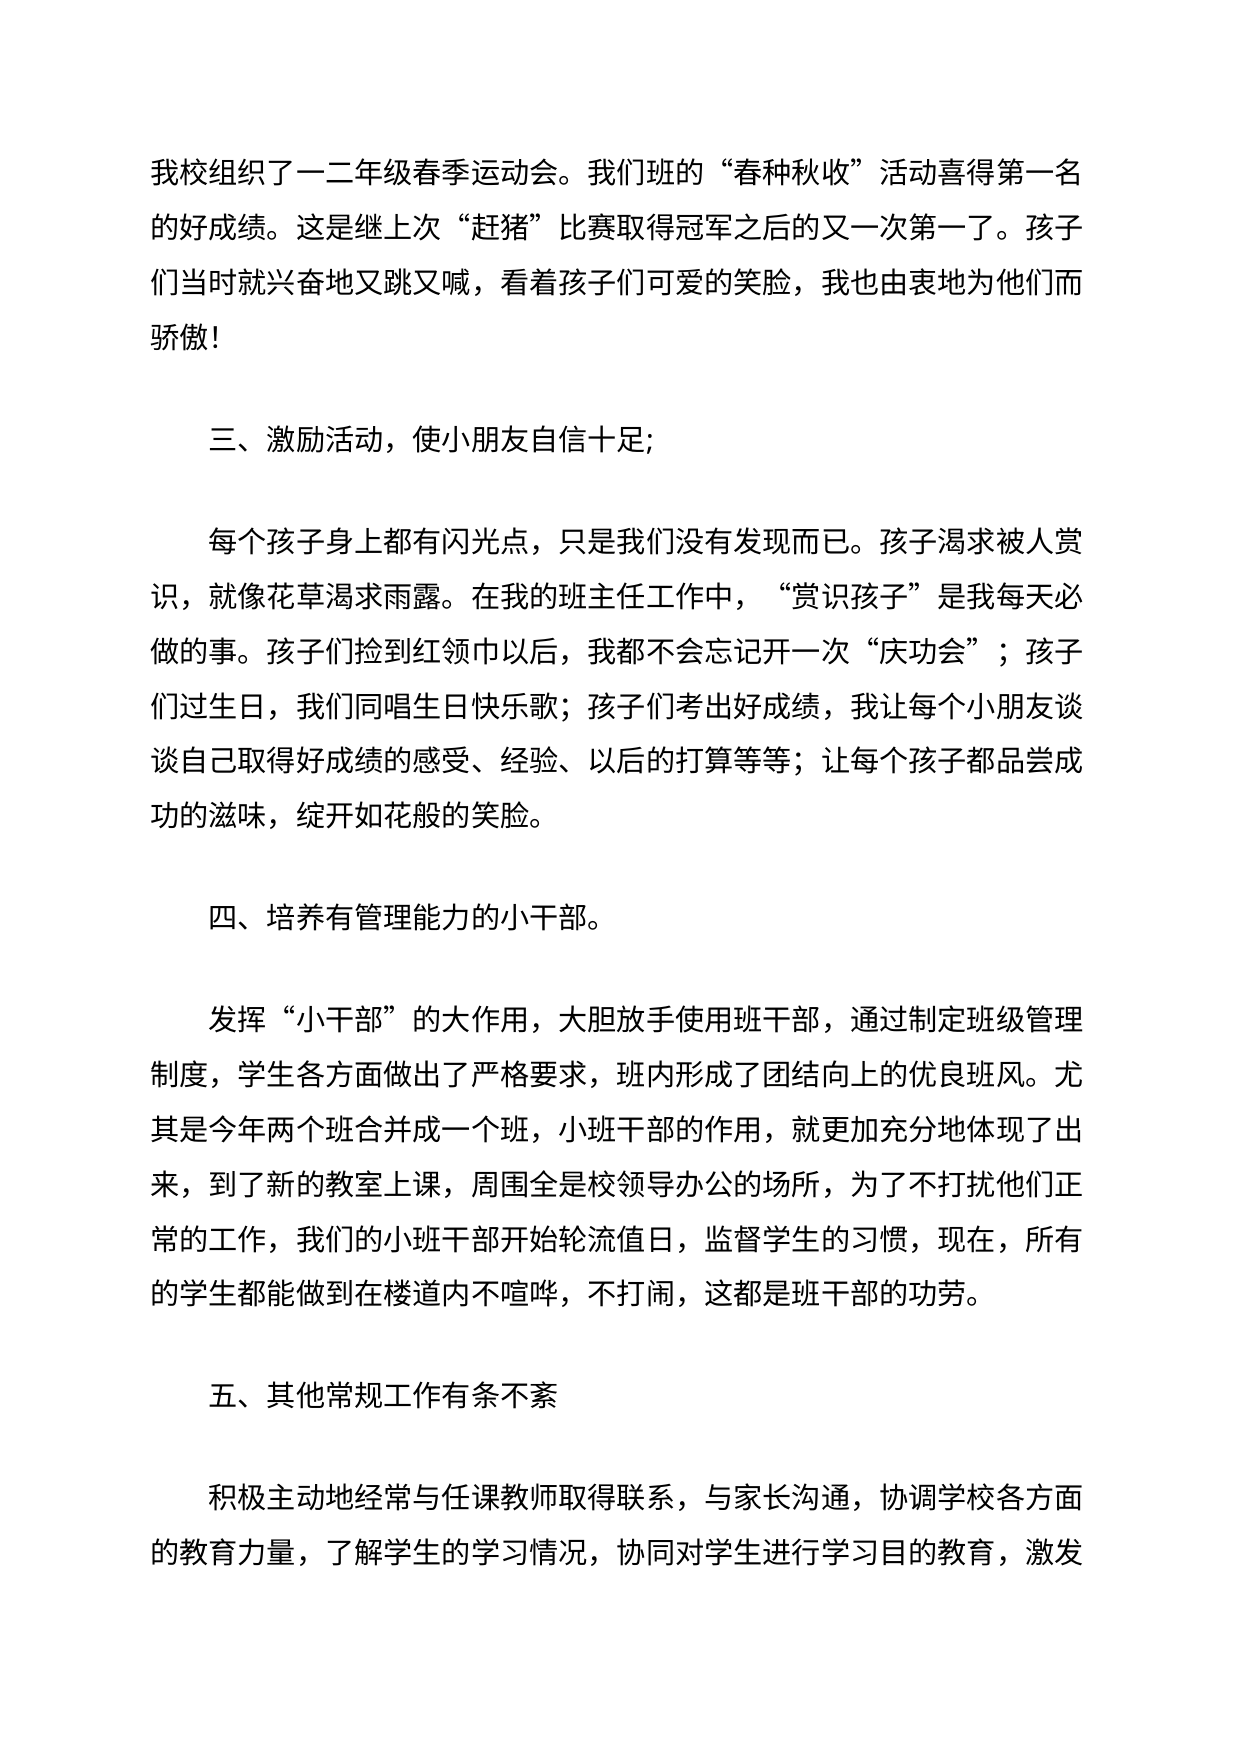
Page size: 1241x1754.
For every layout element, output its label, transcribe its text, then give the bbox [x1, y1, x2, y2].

text 发挥“小干部”的大作用，大胆放手使用班干部，通过制定班级管理制度，学生各方面做出了严格要求，班内形成了团结向上的优良班风。尤其是今年两个班合并成一个班，小班干部的作用，就更加充分地体现了出来，到了新的教室上课，周围全是校领导办公的场所，为了不打扰他们正常的工作，我们的小班干部开始轮流值日，监督学生的习惯，现在，所有的学生都能做到在楼道内不喧哗，不打闹，这都是班干部的功劳。 [150, 996, 1090, 1313]
text 三、激励活动，使小朋友自信十足; [150, 416, 1090, 459]
text 四、培养有管理能力的小干部。 [150, 895, 1090, 937]
text 每个孩子身上都有闪光点，只是我们没有发现而已。孩子渴求被人赏识，就像花草渴求雨露。在我的班主任工作中，“赏识孩子”是我每天必做的事。孩子们捡到红领巾以后，我都不会忘记开一次“庆功会”；孩子们过生日，我们同唱生日快乐歌；孩子们考出好成绩，我让每个小朋友谈谈自己取得好成绩的感受、经验、以后的打算等等；让每个孩子都品尝成功的滋味，绽开如花般的笑脸。 [150, 518, 1090, 835]
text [150, 1474, 1090, 1572]
text 五、其他常规工作有条不紊 [150, 1373, 1090, 1415]
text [150, 150, 1090, 357]
